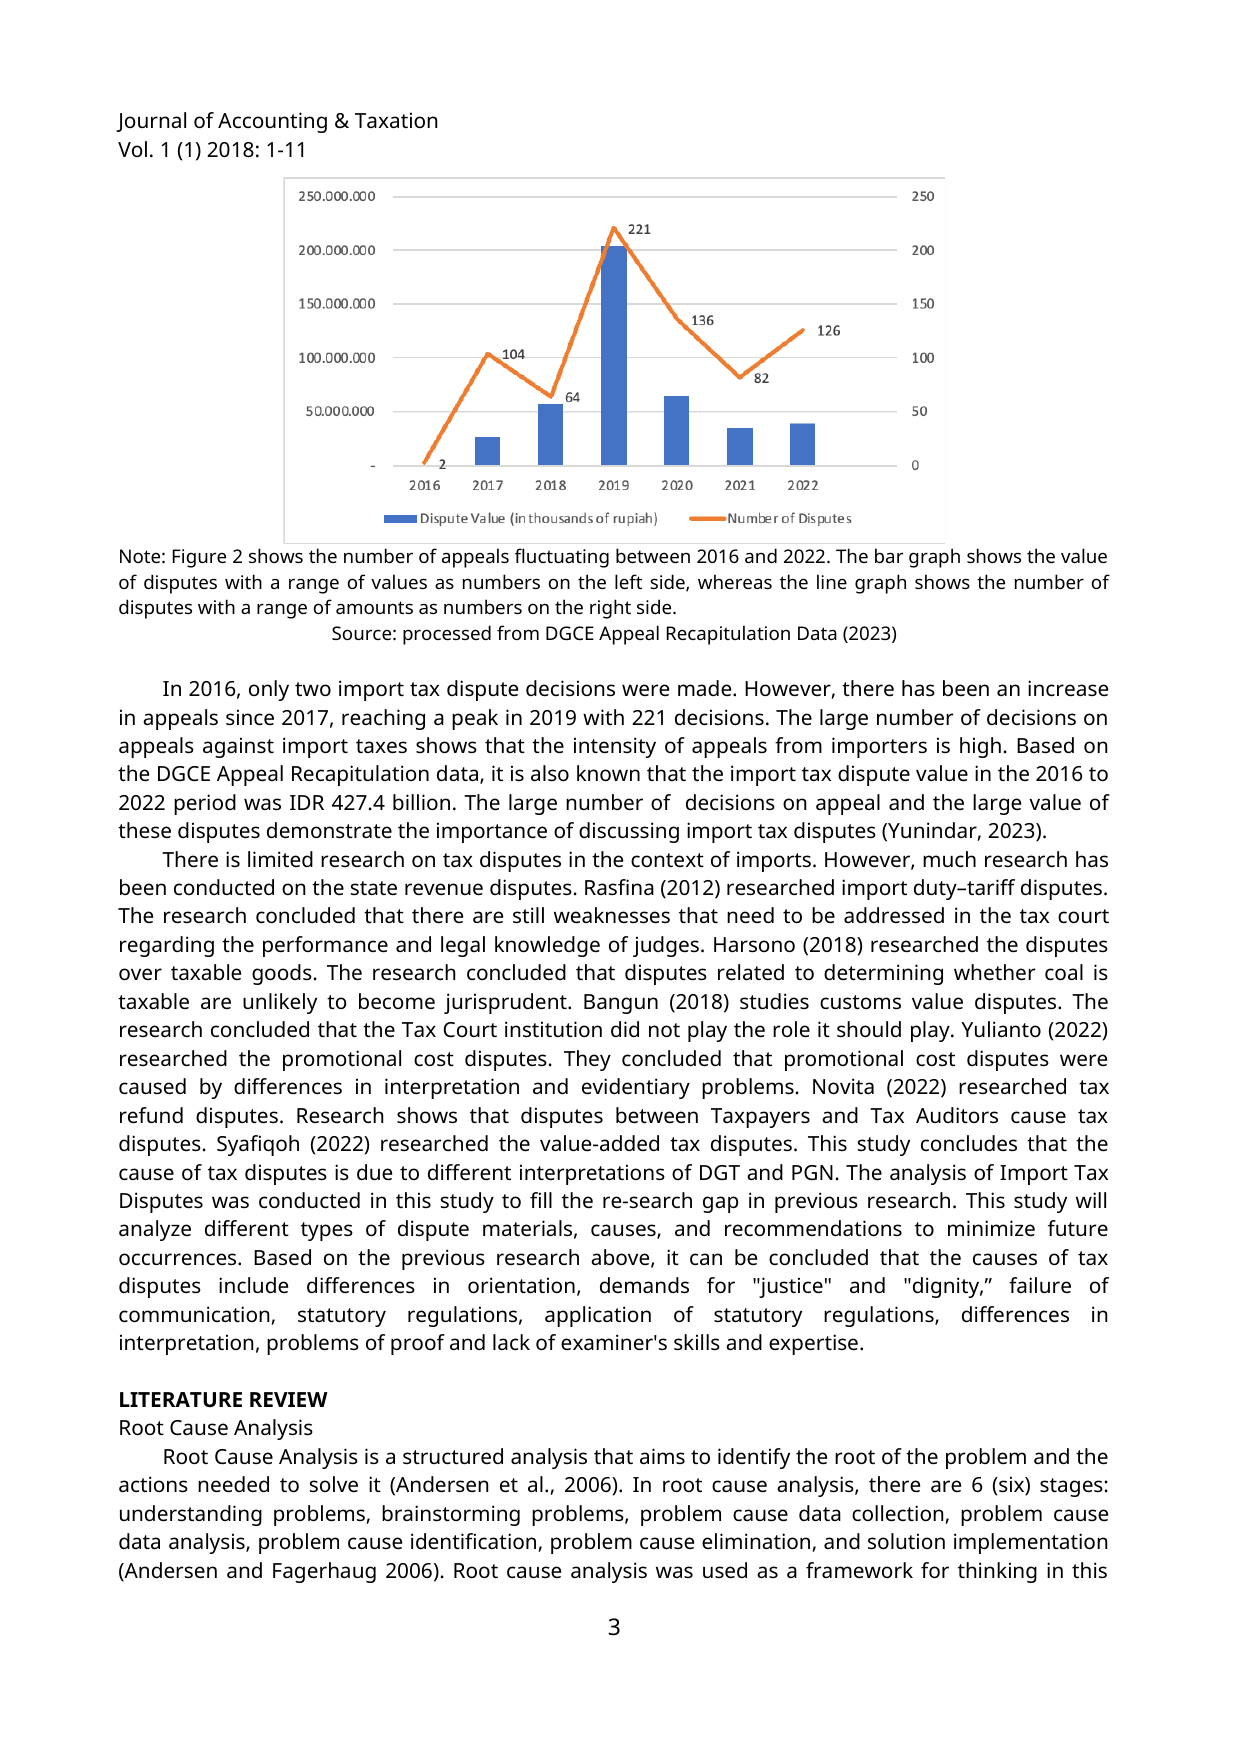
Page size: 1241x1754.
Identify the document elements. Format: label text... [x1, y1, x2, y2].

text In 2016, only two import tax dispute decisions were made. However, there has been an increase in appeals since 2017, reaching a peak in 2019 with 221 decisions. The large number of decisions on appeals against import taxes shows that the intensity of appeals from importers is high. Based on the DGCE Appeal Recapitulation data, it is also known that the import tax dispute value in the 2016 to 2022 period was IDR 427.4 billion. The large number of decisions on appeal and the large value of these disputes demonstrate the importance of discussing import tax disputes (Yunindar, 2023). [118, 674, 1110, 845]
text LITERATURE REVIEW [118, 1385, 1110, 1413]
text There is limited research on tax disputes in the context of imports. However, much research has been conducted on the state revenue disputes. Rasfina (2012) researched import duty–tariff disputes. The research concluded that there are still weaknesses that need to be addressed in the tax court regarding the performance and legal knowledge of judges. Harsono (2018) researched the disputes over taxable goods. The research concluded that disputes related to determining whether coal is taxable are unlikely to become jurisprudent. Bangun (2018) studies customs value disputes. The research concluded that the Tax Court institution did not play the role it should play. Yulianto (2022) researched the promotional cost disputes. They concluded that promotional cost disputes were caused by differences in interpretation and evidentiary problems. Novita (2022) researched tax refund disputes. Research shows that disputes between Taxpayers and Tax Auditors cause tax disputes. Syafiqoh (2022) researched the value-added tax disputes. This study concludes that the cause of tax disputes is due to different interpretations of DGT and PGN. The analysis of Import Tax Disputes was conducted in this study to fill the re-search gap in previous research. This study will analyze different types of dispute materials, causes, and recommendations to minimize future occurrences. Based on the previous research above, it can be concluded that the causes of tax disputes include differences in orientation, demands for "justice" and "dignity,” failure of communication, statutory regulations, application of statutory regulations, differences in interpretation, problems of proof and lack of examiner's skills and expertise. [118, 845, 1110, 1357]
text Root Cause Analysis [118, 1413, 1110, 1442]
text Source: processed from DGCE Appeal Recapitulation Data (2023) [118, 620, 1110, 646]
picture [283, 177, 946, 544]
text Note: Figure 2 shows the number of appeals fluctuating between 2016 and 2022. The bar graph shows the value of disputes with a range of values as numbers on the left side, whereas the line graph shows the number of disputes with a range of amounts as numbers on the right side. [118, 544, 1110, 620]
